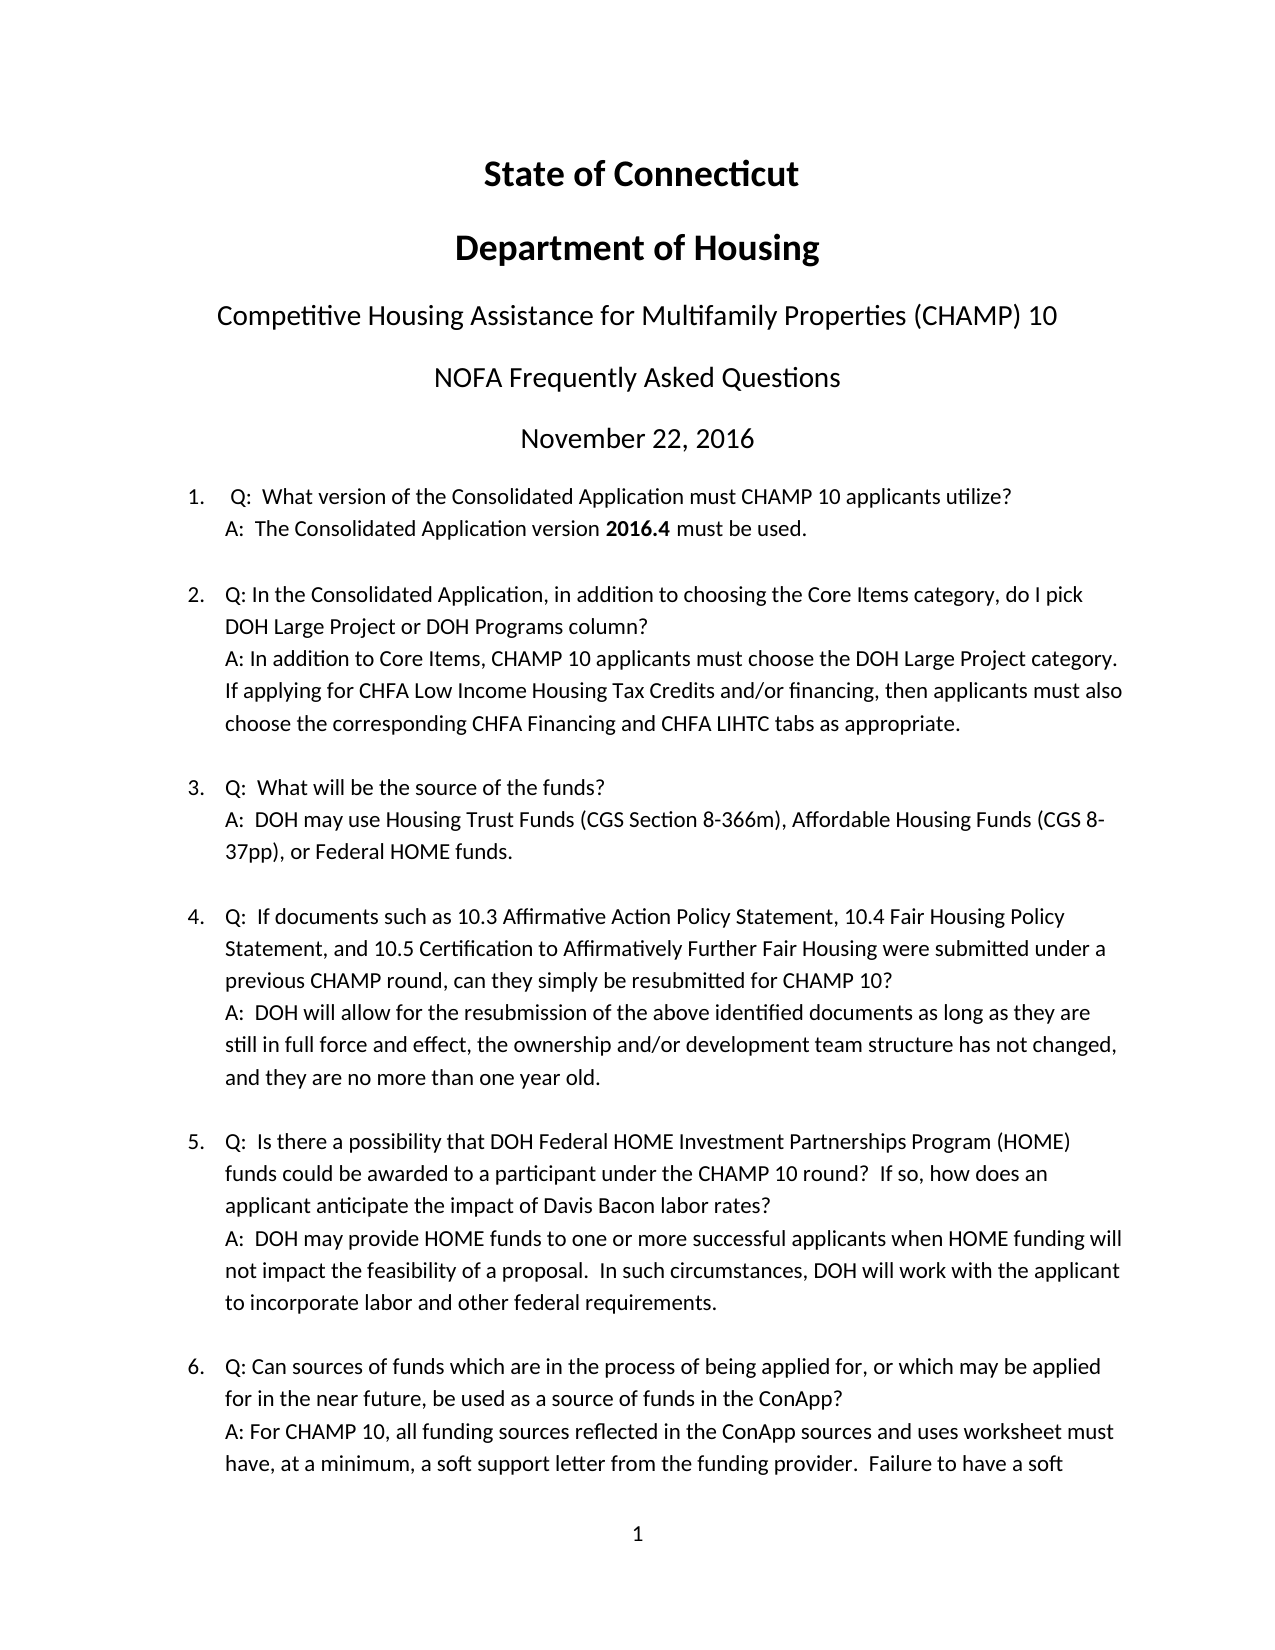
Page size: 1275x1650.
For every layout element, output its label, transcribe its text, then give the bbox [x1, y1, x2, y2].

list A: The Consolidated Application version 2016.4 must be used. [225, 514, 1125, 543]
text Competitive Housing Assistance for Multifamily Properties (CHAMP) 10 [150, 297, 1125, 333]
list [225, 1417, 1125, 1477]
list Q: What version of the Consolidated Application must CHAMP 10 applicants utilize? [187, 482, 1125, 510]
list A: DOH may use Housing Trust Funds (CGS Section 8-366m), Affordable Housing Funds (CGS 8-37pp), or Federal HOME funds. [225, 805, 1125, 865]
list A: In addition to Core Items, CHAMP 10 applicants must choose the DOH Large Project category. If applying for CHFA Low Income Housing Tax Credits and/or financing, then applicants must also choose the corresponding CHFA Financing and CHFA LIHTC tabs as appropriate. [225, 644, 1125, 737]
list A: DOH may provide HOME funds to one or more successful applicants when HOME funding will not impact the feasibility of a proposal. In such circumstances, DOH will work with the applicant to incorporate labor and other federal requirements. [225, 1224, 1125, 1316]
list Q: Is there a possibility that DOH Federal HOME Investment Partnerships Program (HOME) funds could be awarded to a participant under the CHAMP 10 round? If so, how does an applicant anticipate the impact of Davis Bacon labor rates? [187, 1127, 1125, 1219]
list A: DOH will allow for the resubmission of the above identified documents as long as they are still in full force and effect, the ownership and/or development team structure has not changed, and they are no more than one year old. [225, 998, 1125, 1091]
list Q: In the Consolidated Application, in addition to choosing the Core Items category, do I pick DOH Large Project or DOH Programs column? [187, 580, 1125, 640]
list Q: Can sources of funds which are in the process of being applied for, or which may be applied for in the near future, be used as a source of funds in the ConApp? [187, 1352, 1125, 1413]
text Department of Housing [150, 223, 1125, 269]
text November 22, 2016 [150, 421, 1125, 456]
list Q: If documents such as 10.3 Affirmative Action Policy Statement, 10.4 Fair Housing Policy Statement, and 10.5 Certification to Affirmatively Further Fair Housing were submitted under a previous CHAMP round, can they simply be resubmitted for CHAMP 10? [187, 902, 1125, 994]
list Q: What will be the source of the funds? [187, 773, 1125, 801]
text State of Connecticut [150, 150, 1125, 196]
text NOFA Frequently Asked Questions [150, 359, 1125, 394]
